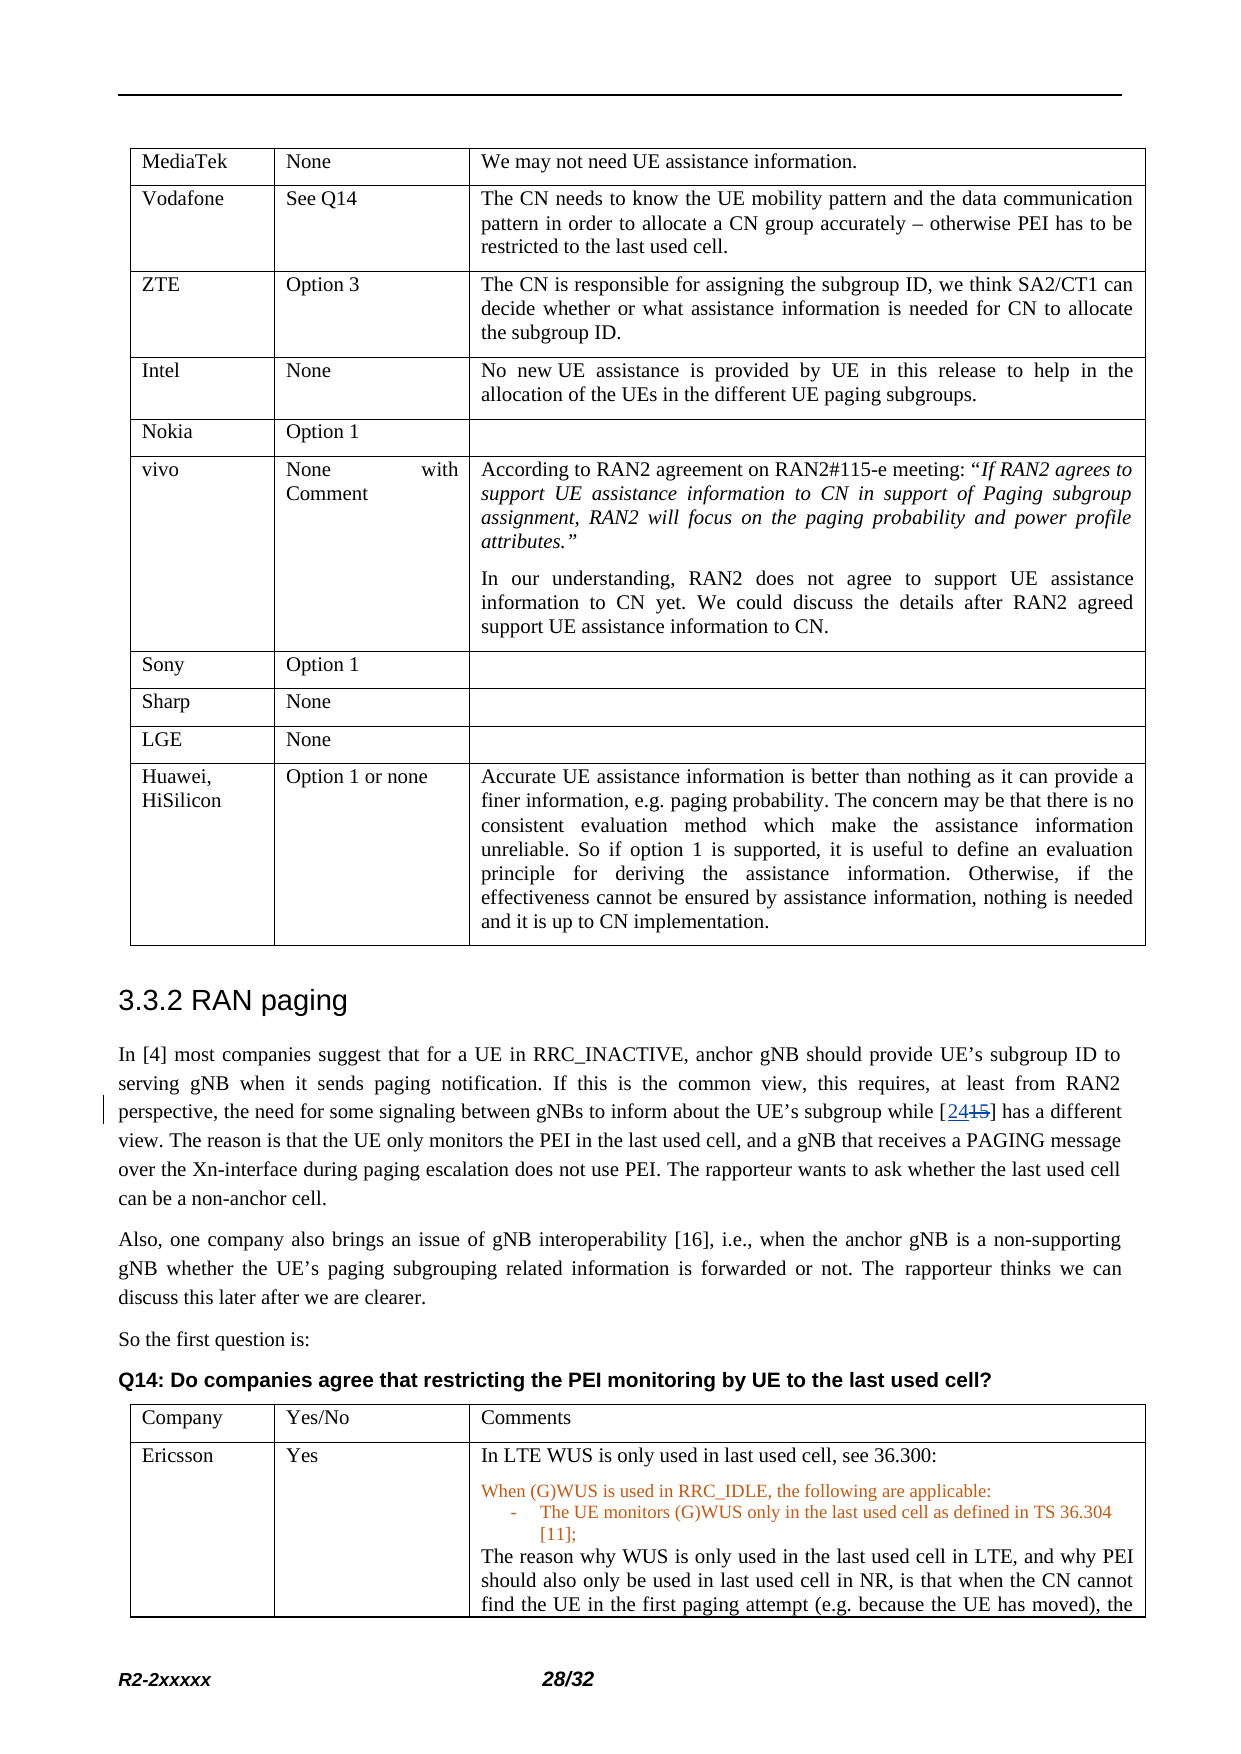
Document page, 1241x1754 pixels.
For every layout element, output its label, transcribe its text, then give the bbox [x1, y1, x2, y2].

table_cell The CN needs to know the UE mobility pattern and the data communication pattern in order to allocate a CN group accurately – otherwise PEI has to be restricted to the last used cell. [470, 186, 1145, 271]
table_cell No new UE assistance is provided by UE in this release to help in the allocation of the UEs in the different UE paging subgroups. [470, 358, 1145, 418]
table_cell Intel [131, 358, 274, 418]
table_cell ZTE [131, 272, 274, 357]
table_cell Option 1 or none [275, 764, 469, 945]
table_cell Vodafone [131, 186, 274, 271]
table_cell Yes [275, 1443, 469, 1616]
table_header Comments [470, 1405, 1145, 1442]
table_cell Nokia [131, 420, 274, 456]
table_cell [470, 420, 1145, 456]
table_cell MediaTek [131, 149, 274, 185]
table_cell None [275, 149, 469, 185]
table_cell Option 1 [275, 652, 469, 688]
table_cell None [275, 358, 469, 418]
table_cell LGE [131, 727, 274, 763]
table_cell None with Comment [275, 457, 469, 651]
table_header Yes/No [275, 1405, 469, 1442]
table_cell vivo [131, 457, 274, 651]
subtitle 3.3.2 RAN paging [118, 983, 1122, 1016]
table_cell We may not need UE assistance information. [470, 149, 1145, 185]
table_cell Sony [131, 652, 274, 688]
table_cell Huawei, HiSilicon [131, 764, 274, 945]
table_cell Option 1 [275, 420, 469, 456]
table_cell Sharp [131, 689, 274, 726]
table_cell None [275, 727, 469, 763]
list Q14: Do companies agree that restricting the PEI monitoring by UE to the last used cell? [118, 1368, 1122, 1392]
table_cell None [275, 689, 469, 726]
table_cell Option 3 [275, 272, 469, 357]
table_cell According to RAN2 agreement on RAN2#115-e meeting: “If RAN2 agrees to support UE assistance information to CN in support of Paging subgroup assignment, RAN2 will focus on the paging probability and power profile attributes.” In our understanding, RAN2 does not agree to support UE assistance information to CN yet. We could discuss the details after RAN2 agreed support UE assistance information to CN. [470, 457, 1145, 651]
table_header Company [131, 1405, 274, 1442]
table_cell See Q14 [275, 186, 469, 271]
table_cell [470, 689, 1145, 726]
table_cell [470, 727, 1145, 763]
table_cell [470, 652, 1145, 688]
table_cell Accurate UE assistance information is better than nothing as it can provide a finer information, e.g. paging probability. The concern may be that there is no consistent evaluation method which make the assistance information unreliable. So if option 1 is supported, it is useful to define an evaluation principle for deriving the assistance information. Otherwise, if the effectiveness cannot be ensured by assistance information, nothing is needed and it is up to CN implementation. [470, 764, 1145, 945]
text Also, one company also brings an issue of gNB interoperability [16], i.e., when the anchor gNB is a non-supporting gNB whether the UE’s paging subgrouping related information is forwarded or not. The rapporteur thinks we can discuss this later after we are clearer. [118, 1227, 1122, 1309]
table_cell The CN is responsible for assigning the subgroup ID, we think SA2/CT1 can decide whether or what assistance information is needed for CN to allocate the subgroup ID. [470, 272, 1145, 357]
text In [4] most companies suggest that for a UE in RRC_INACTIVE, anchor gNB should provide UE’s subgroup ID to serving gNB when it sends paging notification. If this is the common view, this requires, at least from RAN2 perspective, the need for some signaling between gNBs to inform about the UE’s subgroup while [] has a different view. The reason is that the UE only monitors the PEI in the last used cell, and a gNB that receives a PAGING message over the Xn-interface during paging escalation does not use PEI. The rapporteur wants to ask whether the last used cell can be a non-anchor cell. [118, 1042, 1122, 1210]
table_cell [470, 1443, 1145, 1616]
text So the first question is: [118, 1326, 1122, 1351]
table_cell Ericsson [131, 1443, 274, 1616]
